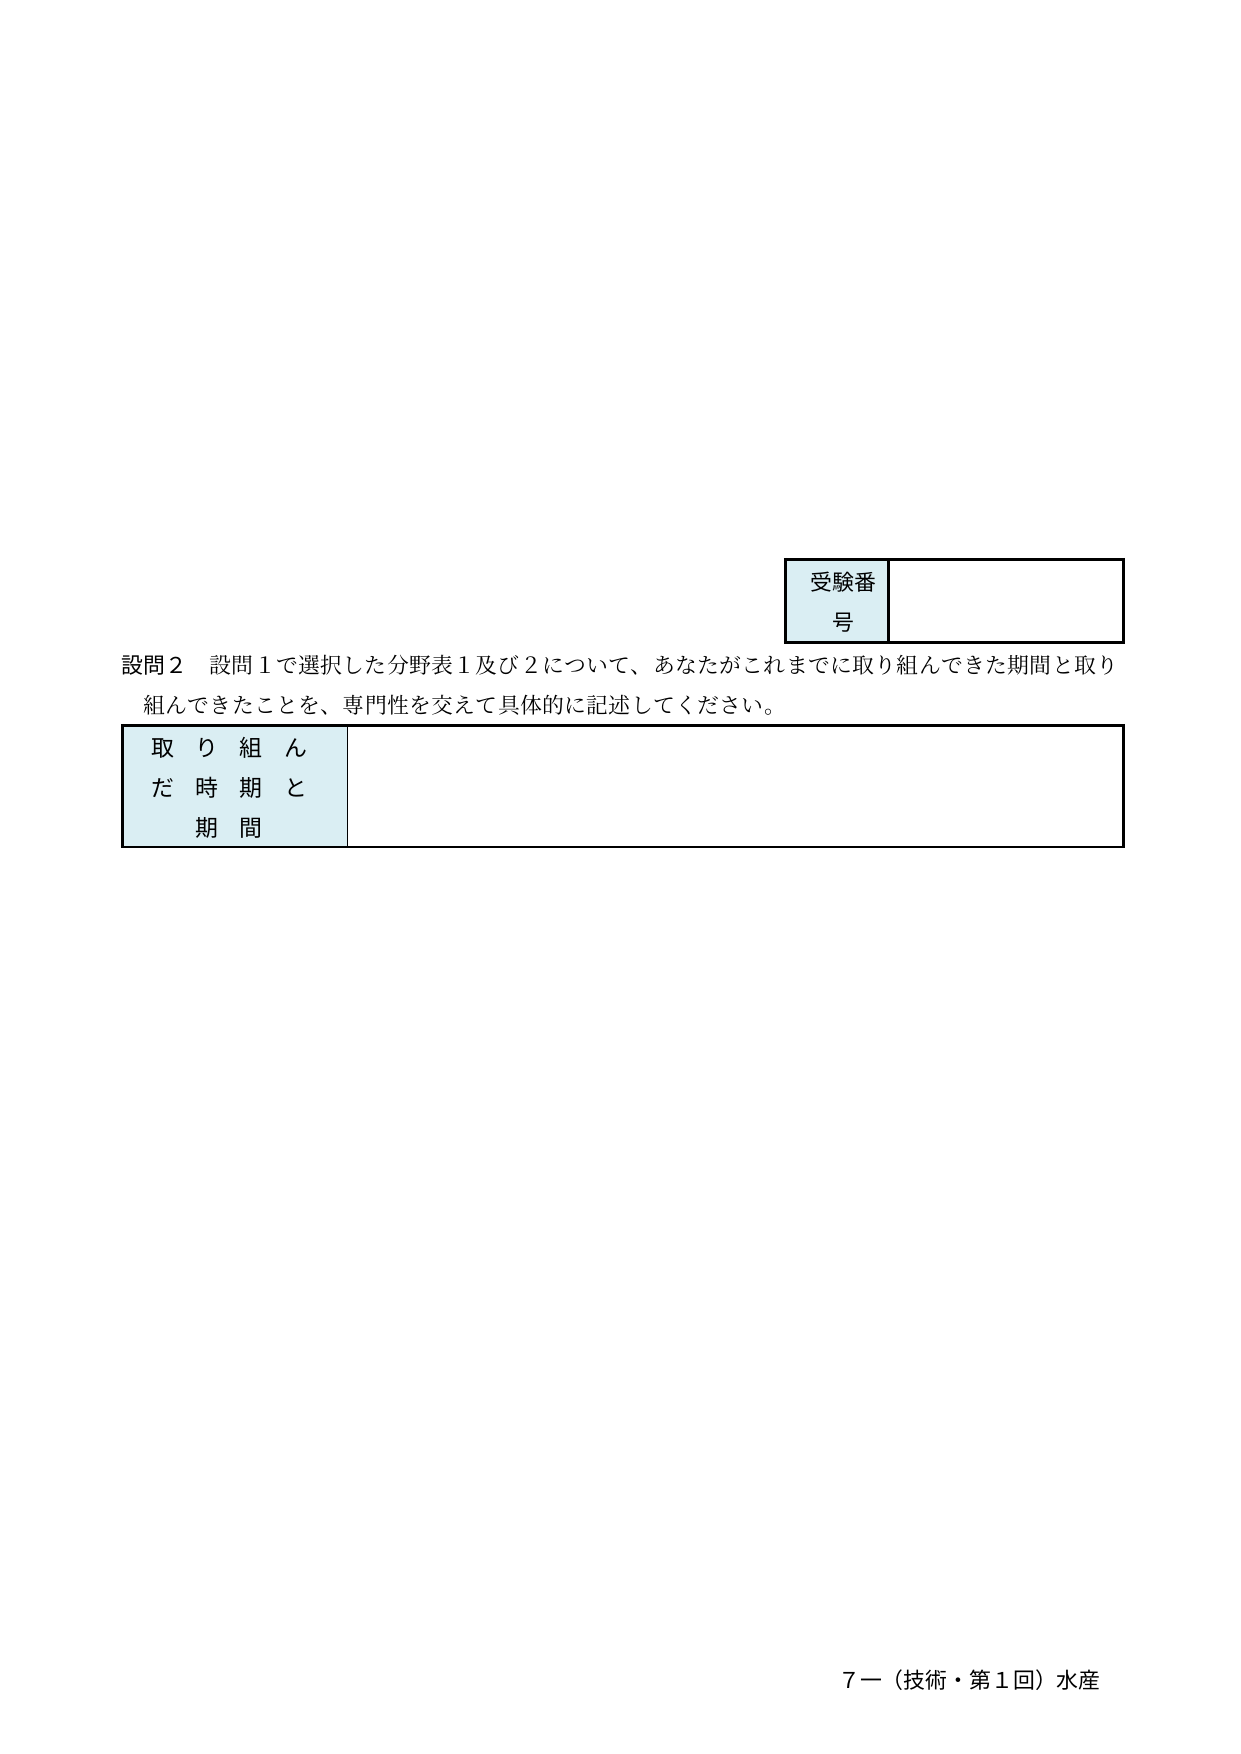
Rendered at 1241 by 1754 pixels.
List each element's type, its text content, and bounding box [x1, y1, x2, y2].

table_header [348, 727, 1122, 846]
table_header 受験番号 [787, 561, 887, 641]
text 設問２ 設問１で選択した分野表１及び２について、あなたがこれまでに取り組んできた期間と取り組んできたことを、専門性を交えて具体的に記述してください。 [121, 644, 1119, 724]
table_header [890, 561, 1122, 641]
table_header 取り組んだ時期と期間 [124, 727, 347, 846]
